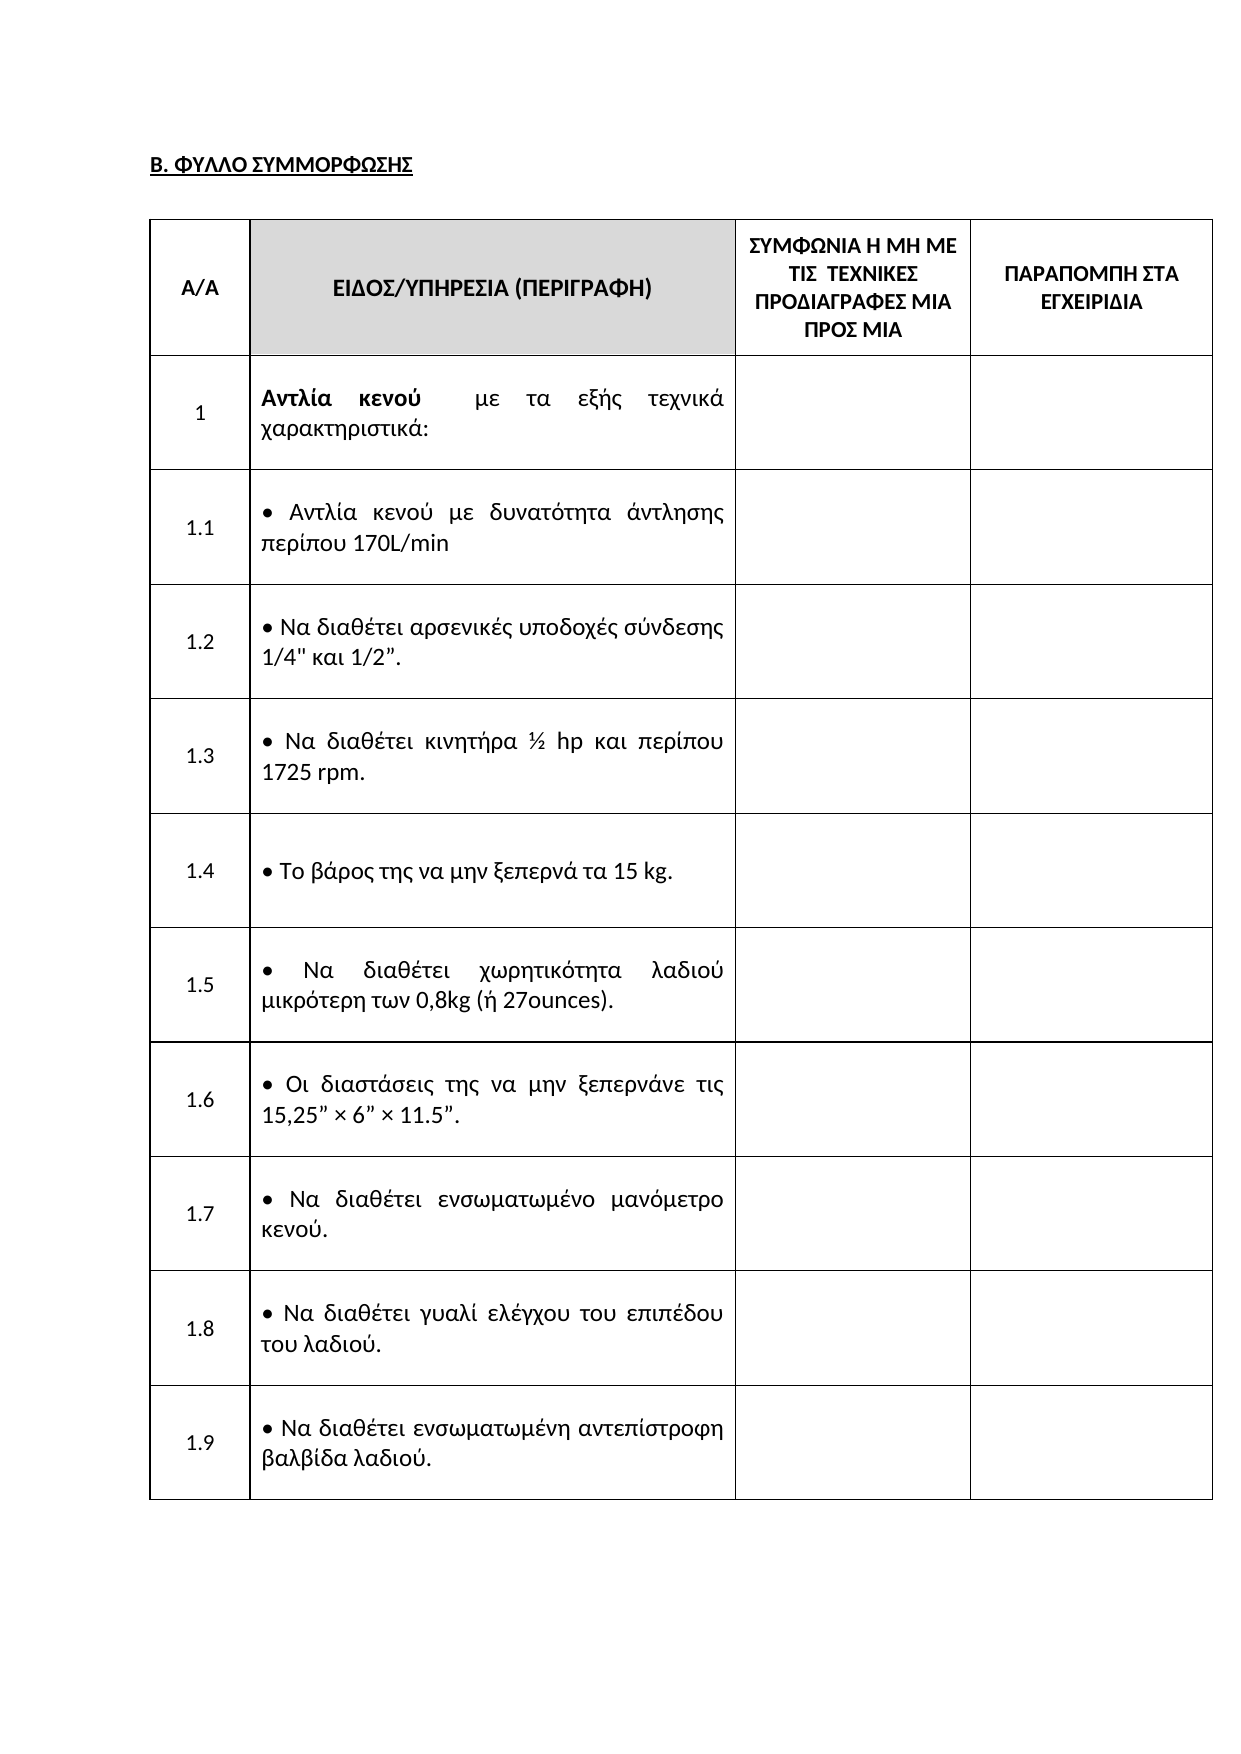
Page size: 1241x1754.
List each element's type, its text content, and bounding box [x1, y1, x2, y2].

table_cell 1.9 [151, 1386, 249, 1499]
table_cell • Να διαθέτει γυαλί ελέγχου του επιπέδου του λαδιού. [251, 1271, 735, 1385]
table_cell 1.7 [151, 1157, 249, 1270]
table_header Α/Α [151, 220, 249, 354]
table_cell • Να διαθέτει αρσενικές υποδοχές σύνδεσης 1/4" και 1/2”. [251, 585, 735, 698]
table_cell [971, 1157, 1212, 1270]
table_cell 1 [151, 356, 249, 469]
table_cell [736, 1271, 970, 1385]
table_cell 1.1 [151, 470, 249, 583]
table_cell 1.5 [151, 928, 249, 1041]
table_cell • Να διαθέτει ενσωματωμένο μανόμετρο κενού. [251, 1157, 735, 1270]
table_cell [736, 928, 970, 1041]
table_cell • Να διαθέτει ενσωματωμένη αντεπίστροφη βαλβίδα λαδιού. [251, 1386, 735, 1499]
table_cell [736, 814, 970, 927]
text Β. ΦΥΛΛΟ ΣΥΜΜΟΡΦΩΣΗΣ [150, 150, 1090, 178]
table_cell [971, 356, 1212, 469]
table_header ΣΥΜΦΩΝΙΑ Ή ΜΗ ΜΕ ΤΙΣ ΤΕΧΝΙΚΕΣ ΠΡΟΔΙΑΓΡΑΦΕΣ ΜΙΑ ΠΡΟΣ ΜΙΑ [736, 220, 970, 354]
table_cell • Να διαθέτει κινητήρα ½ hp και περίπου 1725 rpm. [251, 699, 735, 812]
table_cell [971, 928, 1212, 1041]
table_cell [971, 1386, 1212, 1499]
table_cell [736, 1386, 970, 1499]
table_header ΠΑΡΑΠΟΜΠΗ ΣΤΑ ΕΓΧΕΙΡΙΔΙΑ [971, 220, 1212, 354]
table_cell [736, 470, 970, 583]
table_cell [736, 699, 970, 812]
table_header ΕΙΔΟΣ/ΥΠΗΡΕΣΙΑ (ΠΕΡΙΓΡΑΦΗ) [251, 220, 735, 354]
table_cell • Οι διαστάσεις της να μην ξεπερνάνε τις 15,25” × 6” × 11.5”. [251, 1043, 735, 1156]
table_cell 1.4 [151, 814, 249, 927]
table_cell [736, 1157, 970, 1270]
table_cell • Αντλία κενού με δυνατότητα άντλησης περίπου 170L/min [251, 470, 735, 583]
table_cell [971, 585, 1212, 698]
table_cell • Να διαθέτει χωρητικότητα λαδιού μικρότερη των 0,8kg (ή 27ounces). [251, 928, 735, 1041]
table_cell 1.6 [151, 1043, 249, 1156]
table_cell • Το βάρος της να μην ξεπερνά τα 15 kg. [251, 814, 735, 927]
table_cell [736, 585, 970, 698]
table_cell 1.8 [151, 1271, 249, 1385]
table_cell [971, 699, 1212, 812]
table_cell [971, 1043, 1212, 1156]
table_cell 1.3 [151, 699, 249, 812]
table_cell [971, 470, 1212, 583]
table_cell [971, 1271, 1212, 1385]
table_cell 1.2 [151, 585, 249, 698]
table_cell Αντλία κενού με τα εξής τεχνικά χαρακτηριστικά: [251, 356, 735, 469]
table_cell [971, 814, 1212, 927]
table_cell [736, 356, 970, 469]
table_cell [736, 1043, 970, 1156]
